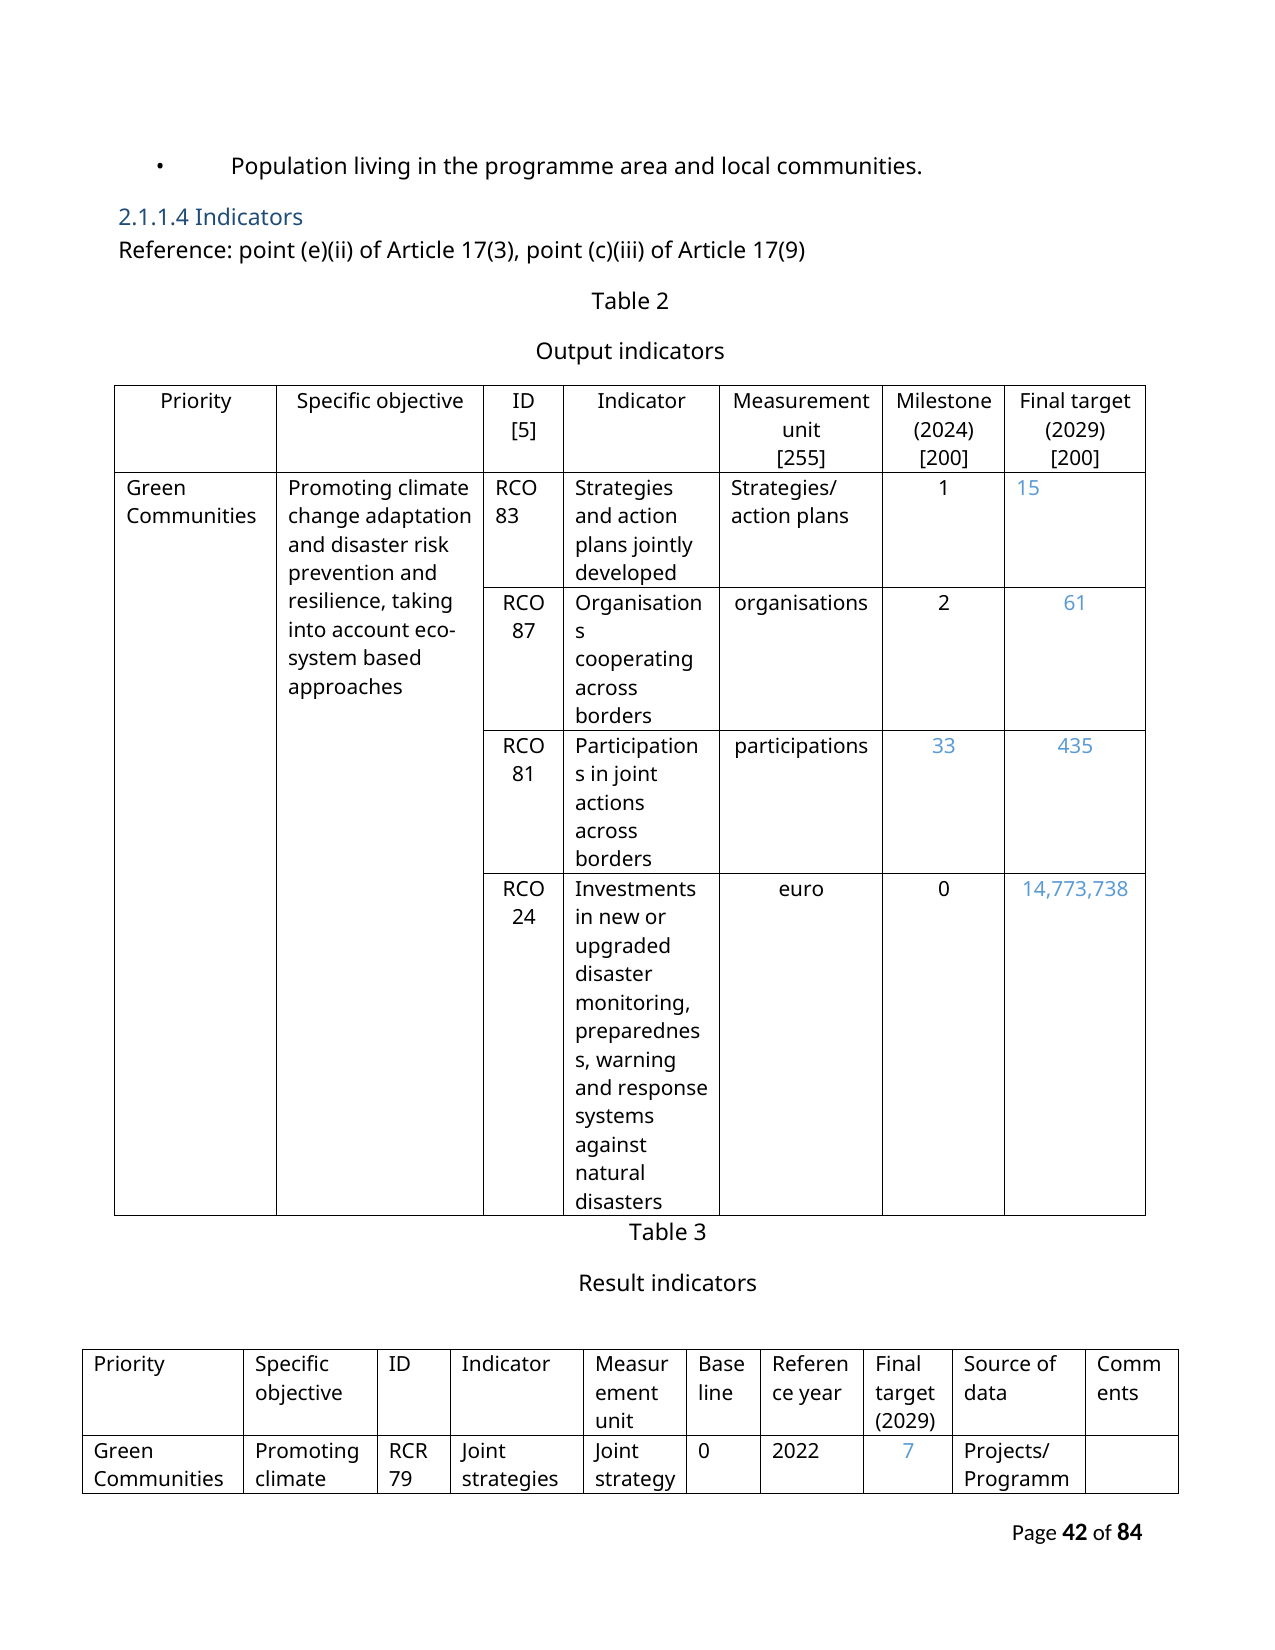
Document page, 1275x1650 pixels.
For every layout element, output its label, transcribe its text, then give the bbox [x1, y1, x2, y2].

table_header Reference year [761, 1350, 863, 1435]
table_cell Green Communities [83, 1436, 243, 1493]
table_cell 0 [883, 874, 1004, 1215]
table_cell 435 [1005, 731, 1145, 873]
table_header Baseline [687, 1350, 760, 1435]
text Reference: point (e)(ii) of Article 17(3), point (c)(iii) of Article 17(9) [118, 234, 1142, 265]
table_cell 0 [687, 1436, 760, 1493]
table_cell Green Communities [115, 473, 276, 1215]
table_cell 1 [883, 473, 1004, 587]
table_cell 15 [1005, 473, 1145, 587]
table_cell RCO 87 [484, 588, 563, 730]
subtitle 2.1.1.4 Indicators [118, 200, 1142, 232]
table_cell 7 [864, 1436, 952, 1493]
table_header Milestone (2024) [200] [883, 386, 1004, 472]
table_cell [451, 1436, 583, 1493]
text Result indicators [193, 1267, 1142, 1298]
table_header ID [378, 1350, 450, 1435]
table_cell RCR 79 [378, 1436, 450, 1493]
table_cell [1086, 1436, 1178, 1493]
table_header Specific objective [244, 1350, 377, 1435]
table_header Measurement unit [255] [720, 386, 882, 472]
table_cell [953, 1436, 1085, 1493]
table_cell RCO 81 [484, 731, 563, 873]
table_header Source of data [953, 1350, 1085, 1435]
table_cell Participations in joint actions across borders [564, 731, 719, 873]
table_cell Promoting climate change adaptation and disaster risk prevention and resilience, taking into account eco-system based approaches [277, 473, 483, 1215]
table_header Indicator [564, 386, 719, 472]
table_cell organisations [720, 588, 882, 730]
table_header Measurement unit [584, 1350, 686, 1435]
table_header Final target (2029) [864, 1350, 952, 1435]
table_header ID [5] [484, 386, 563, 472]
table_cell 33 [883, 731, 1004, 873]
text Table 2 [118, 284, 1142, 316]
table_cell Investments in new or upgraded disaster monitoring, preparedness, warning and response systems against natural disasters [564, 874, 719, 1215]
table_header Priority [83, 1350, 243, 1435]
text Output indicators [118, 335, 1142, 366]
text Table 3 [193, 1216, 1142, 1248]
table_cell Organisations cooperating across borders [564, 588, 719, 730]
table_header Priority [115, 386, 276, 472]
table_cell 2 [883, 588, 1004, 730]
list Population living in the programme area and local communities. [156, 150, 1142, 181]
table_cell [584, 1436, 686, 1493]
table_cell participations [720, 731, 882, 873]
table_header Comments [1086, 1350, 1178, 1435]
table_cell 2022 [761, 1436, 863, 1493]
table_header Specific objective [277, 386, 483, 472]
table_header Indicator [451, 1350, 583, 1435]
table_cell Strategies and action plans jointly developed [564, 473, 719, 587]
table_cell RCO 83 [484, 473, 563, 587]
table_cell Strategies/action plans [720, 473, 882, 587]
table_cell 61 [1005, 588, 1145, 730]
table_cell RCO 24 [484, 874, 563, 1215]
table_cell 14,773,738 [1005, 874, 1145, 1215]
table_cell euro [720, 874, 882, 1215]
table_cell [244, 1436, 377, 1493]
table_header Final target (2029) [200] [1005, 386, 1145, 472]
